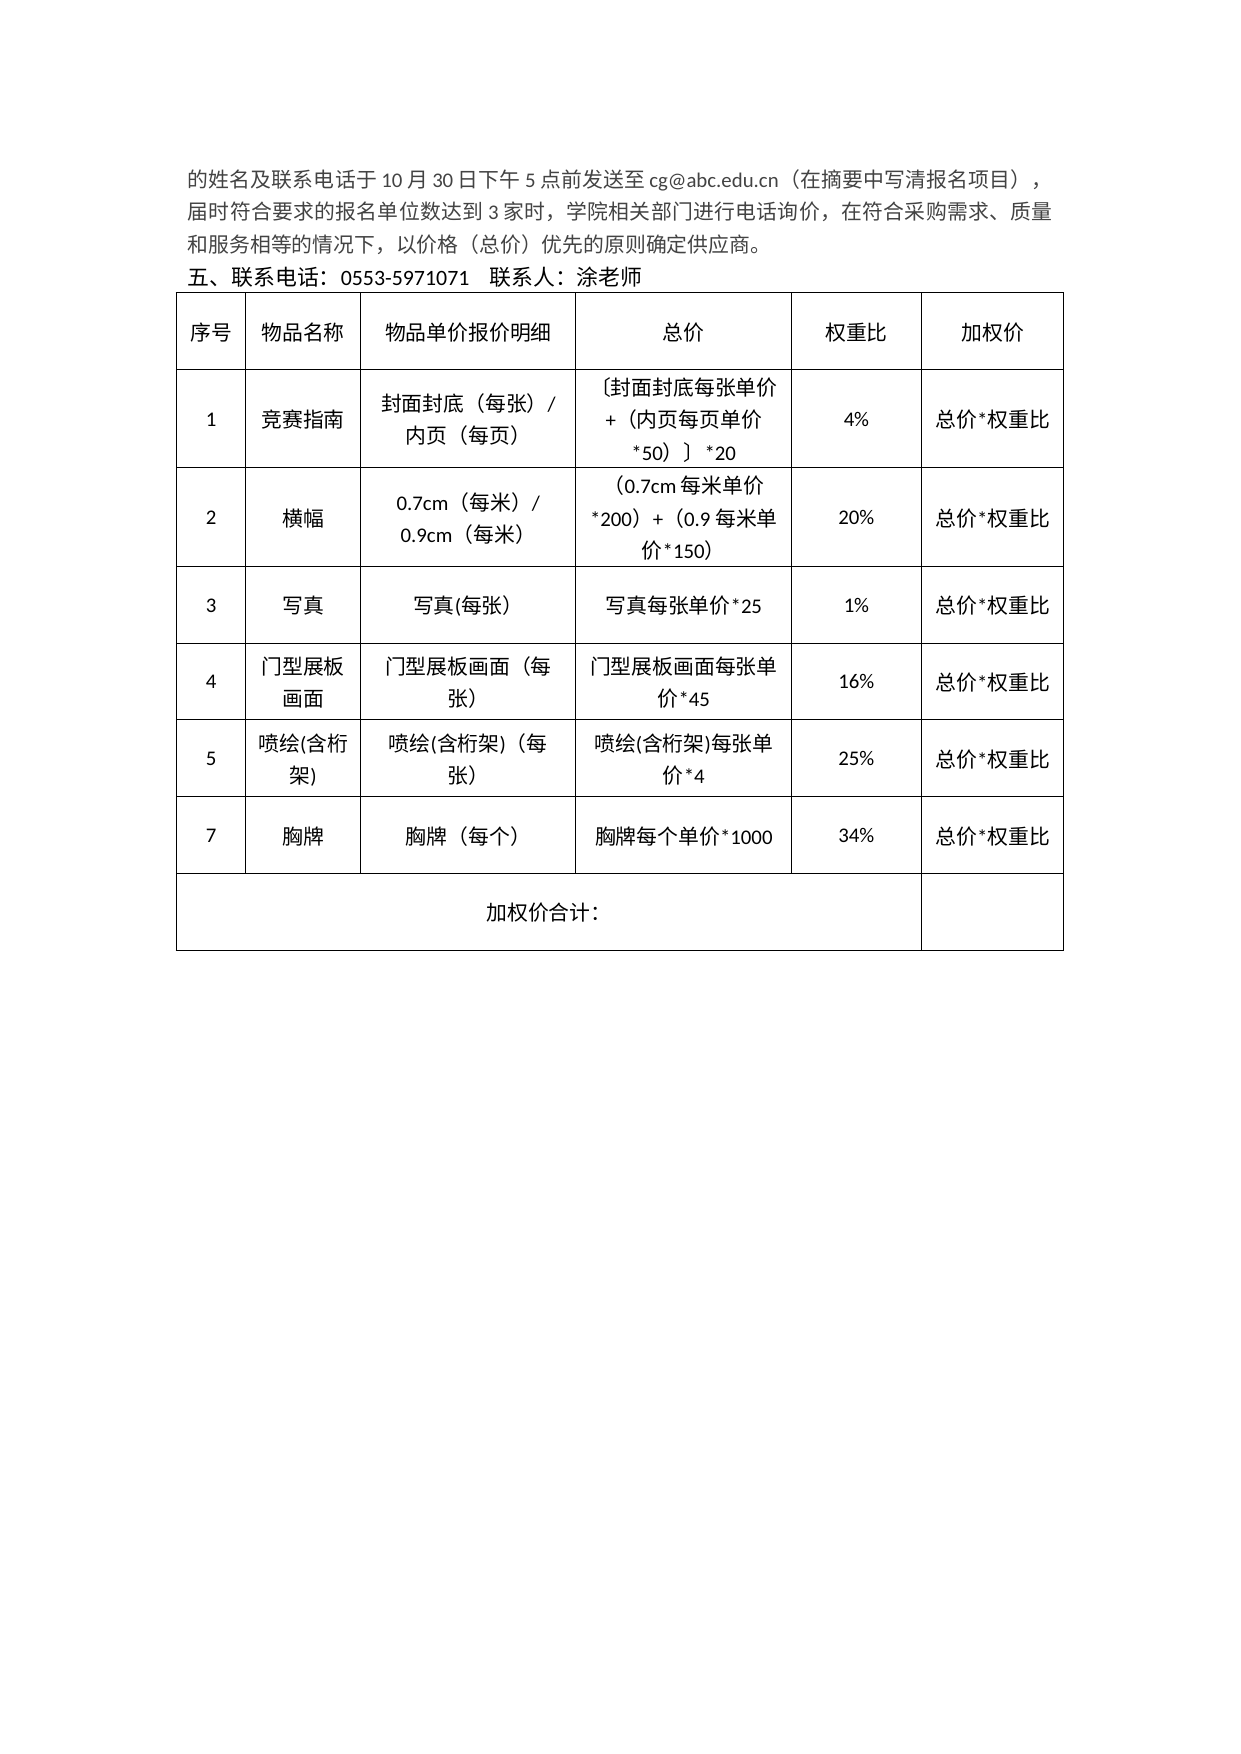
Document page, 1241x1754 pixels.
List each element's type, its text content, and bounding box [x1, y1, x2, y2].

table_header 加权价 [922, 293, 1063, 369]
table_cell 喷绘(含桁架) [246, 720, 360, 796]
table_cell 4% [792, 370, 921, 467]
table_cell 写真(每张） [361, 567, 575, 643]
table_cell 3 [177, 567, 245, 643]
table_header 物品单价报价明细 [361, 293, 575, 369]
table_cell 门型展板画面每张单价*45 [576, 644, 791, 719]
table_cell 总价*权重比 [922, 797, 1063, 873]
table_cell 总价*权重比 [922, 720, 1063, 796]
table_cell 写真每张单价*25 [576, 567, 791, 643]
table_cell 胸牌（每个） [361, 797, 575, 873]
table_cell 加权价合计： [177, 874, 921, 950]
table_cell 胸牌 [246, 797, 360, 873]
table_cell 20% [792, 468, 921, 566]
table_header 物品名称 [246, 293, 360, 369]
table_cell 封面封底（每张）/内页（每页） [361, 370, 575, 467]
table_cell 16% [792, 644, 921, 719]
table_header 权重比 [792, 293, 921, 369]
table_cell 7 [177, 797, 245, 873]
table_cell 写真 [246, 567, 360, 643]
table_cell 25% [792, 720, 921, 796]
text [187, 162, 1053, 259]
table_cell 喷绘(含桁架)（每张） [361, 720, 575, 796]
table_cell 门型展板画面 [246, 644, 360, 719]
table_cell 2 [177, 468, 245, 566]
table_cell 总价*权重比 [922, 644, 1063, 719]
table_cell 喷绘(含桁架)每张单价*4 [576, 720, 791, 796]
table_cell （0.7cm每米单价*200）+（0.9 每米单价*150） [576, 468, 791, 566]
table_cell 1 [177, 370, 245, 467]
table_header 总价 [576, 293, 791, 369]
table_cell 胸牌每个单价*1000 [576, 797, 791, 873]
table_cell 34% [792, 797, 921, 873]
table_cell [922, 874, 1063, 950]
table_cell 4 [177, 644, 245, 719]
table_cell 总价*权重比 [922, 567, 1063, 643]
table_cell 总价*权重比 [922, 468, 1063, 566]
table_cell 门型展板画面（每张） [361, 644, 575, 719]
table_cell 总价*权重比 [922, 370, 1063, 467]
text 五、联系电话：0553-5971071 联系人：涂老师 [187, 259, 1053, 292]
table_cell 横幅 [246, 468, 360, 566]
table_cell 1% [792, 567, 921, 643]
table_cell 〔封面封底每张单价+（内页每页单价*50）〕*20 [576, 370, 791, 467]
table_header 序号 [177, 293, 245, 369]
table_cell 0.7cm（每米）/0.9cm（每米） [361, 468, 575, 566]
table_cell 竞赛指南 [246, 370, 360, 467]
table_cell 5 [177, 720, 245, 796]
